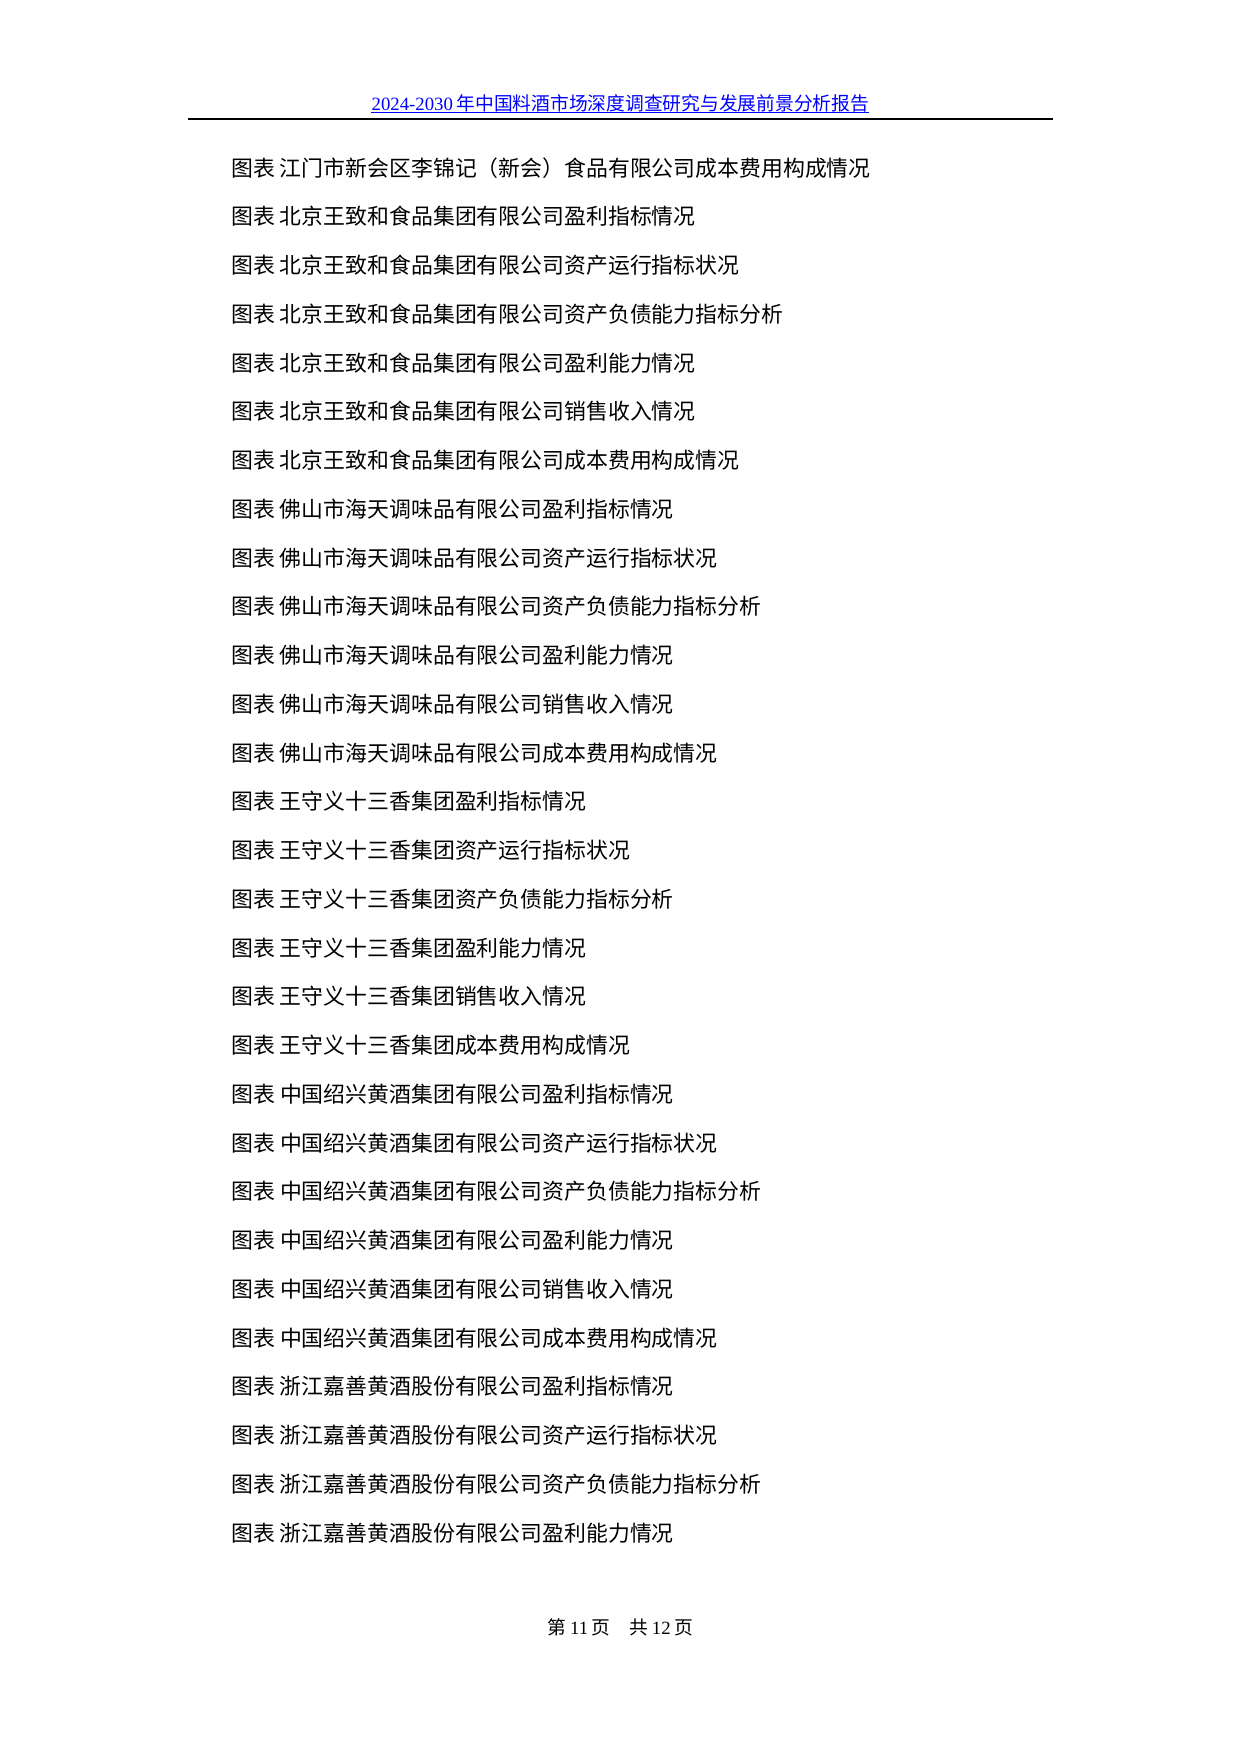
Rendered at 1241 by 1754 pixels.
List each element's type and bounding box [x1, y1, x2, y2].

text [187, 150, 1053, 1548]
